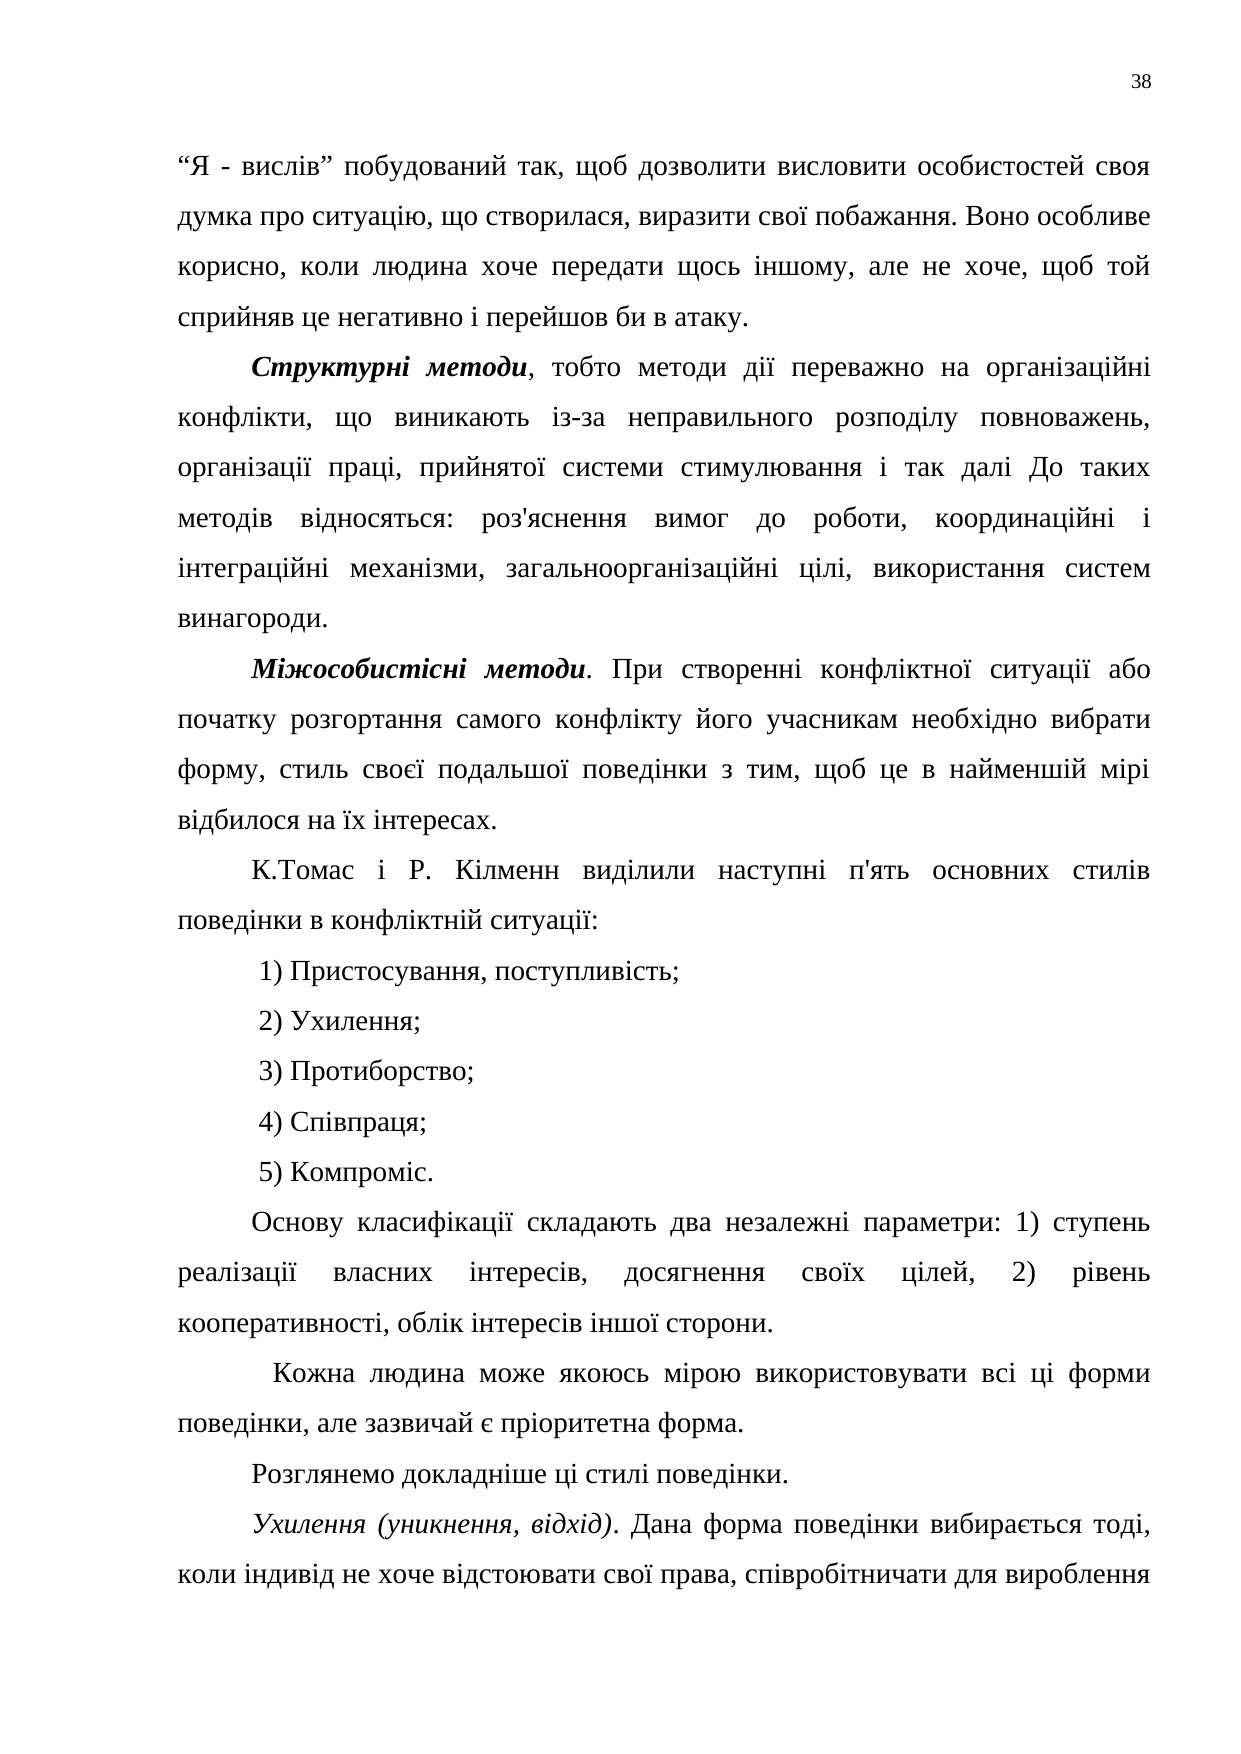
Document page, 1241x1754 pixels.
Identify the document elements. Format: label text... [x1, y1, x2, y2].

text К.Томас і Р. Кілменн виділили наступні п'ять основних стилів поведінки в конфліктній ситуації: [177, 852, 1152, 936]
text Основу класифікації складають два незалежні параметри: 1) ступень реалізації власних інтересів, досягнення своїх цілей, 2) рівень кооперативності, облік інтересів іншої сторони. [177, 1204, 1152, 1338]
text 4) Співпраця; [177, 1104, 1152, 1137]
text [177, 1506, 1152, 1590]
text 2) Ухилення; [177, 1003, 1152, 1037]
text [177, 148, 1152, 332]
text Кожна людина може якоюсь мірою використовувати всі ці форми поведінки, але зазвичай є пріоритетна форма. [177, 1355, 1152, 1439]
text 5) Компроміс. [177, 1154, 1152, 1187]
text Розглянемо докладніше ці стилі поведінки. [177, 1456, 1152, 1489]
text 1) Пристосування, поступливість; [177, 953, 1152, 986]
text 3) Протиборство; [177, 1053, 1152, 1087]
text Міжособистісні методи. При створенні конфліктної ситуації або початку розгортання самого конфлікту його учасникам необхідно вибрати форму, стиль своєї подальшої поведінки з тим, щоб це в найменшій мірі відбилося на їх інтересах. [177, 651, 1152, 835]
text Структурні методи, тобто методи дії переважно на організаційні конфлікти, що виникають із-за неправильного розподілу повноважень, організації праці, прийнятої системи стимулювання і так далі До таких методів відносяться: роз'яснення вимог до роботи, координаційні і інтеграційні механізми, загальноорганізаційні цілі, використання систем винагороди. [177, 349, 1152, 634]
